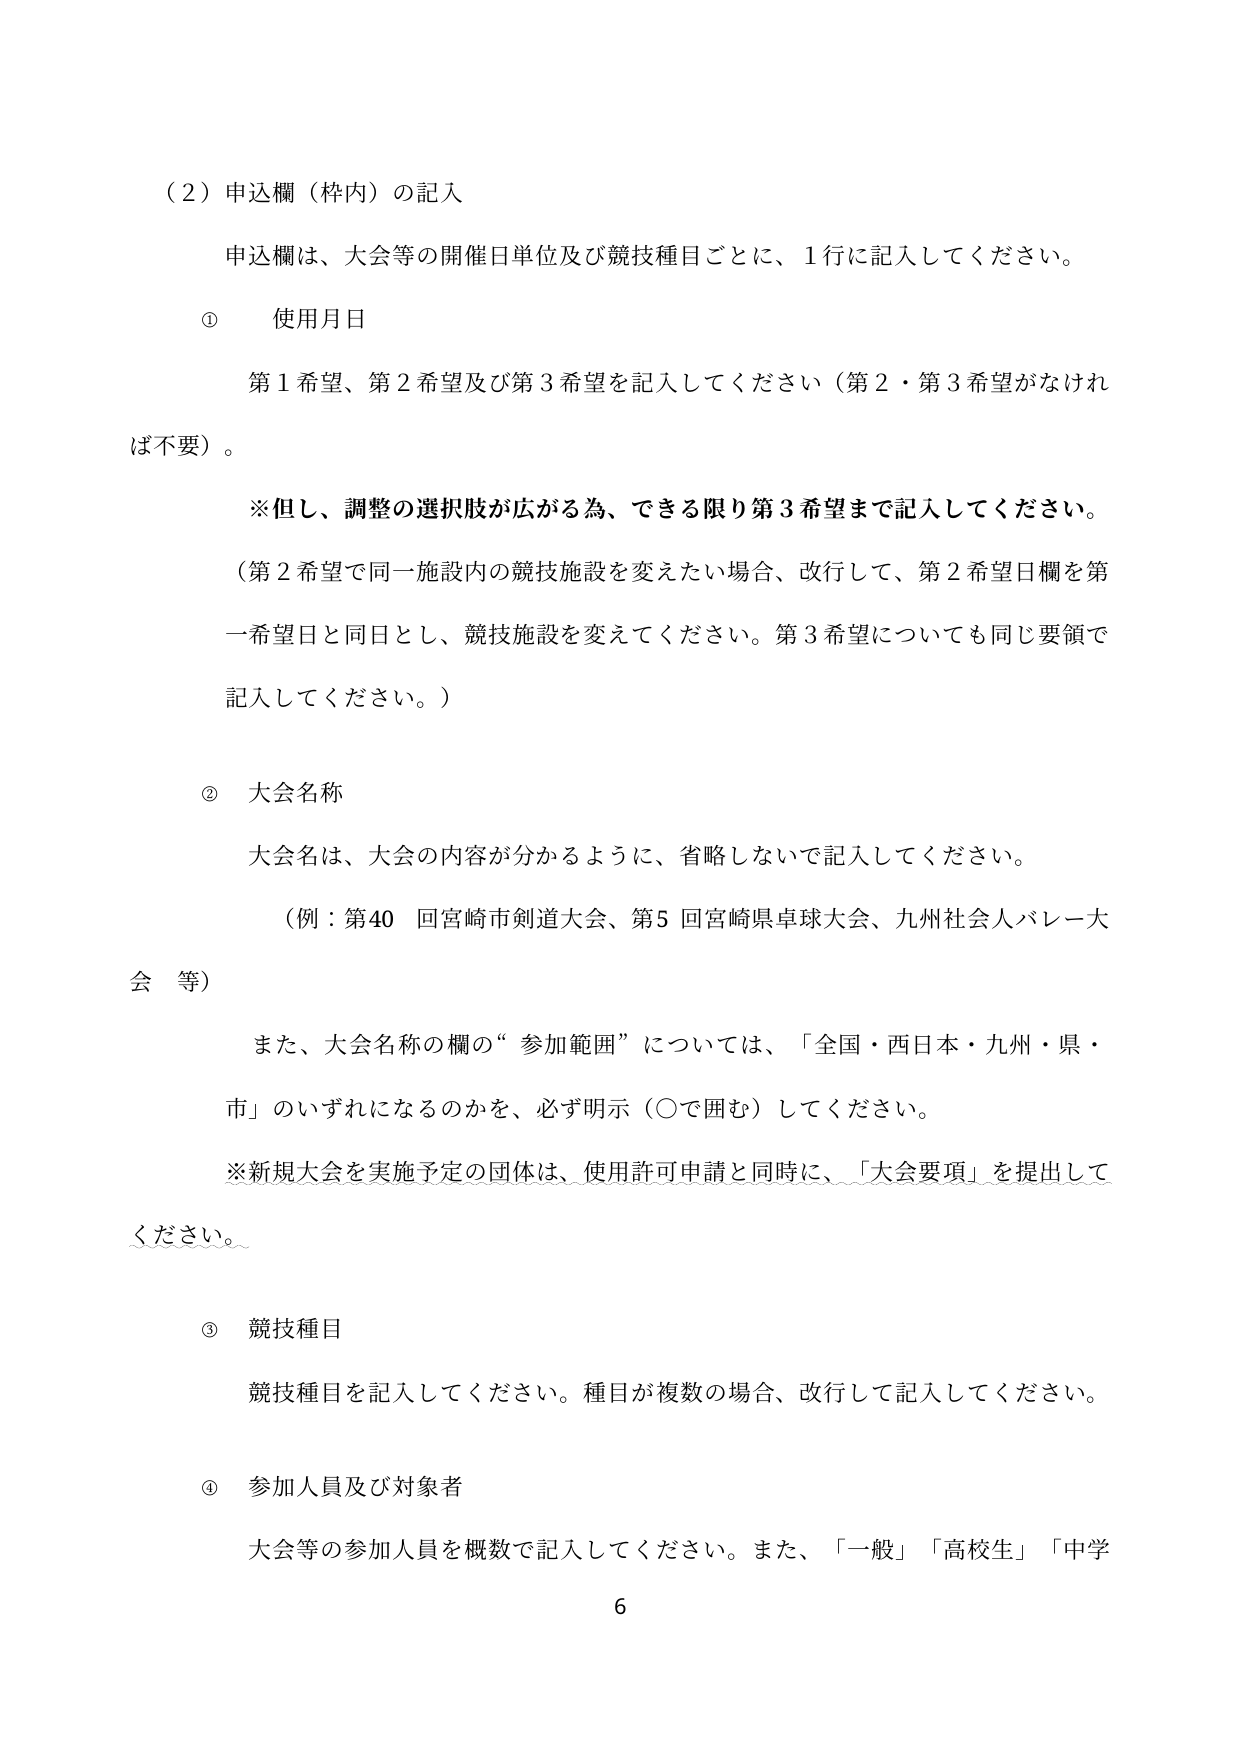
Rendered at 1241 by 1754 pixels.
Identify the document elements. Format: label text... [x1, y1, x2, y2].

text ② 大会名称 [192, 760, 1111, 823]
text （第２希望で同一施設内の競技施設を変えたい場合、改行して、第２希望日欄を第一希望日と同日とし、競技施設を変えてください。第３希望についても同じ要領で記入してください。） [129, 539, 1111, 728]
text 競技種目を記入してください。種目が複数の場合、改行して記入してください。 [129, 1359, 1111, 1423]
text ※但し、調整の選択肢が広がる為、できる限り第３希望まで記入してください。 [129, 476, 1111, 539]
list 使用月日 [195, 286, 1111, 349]
text 大会名は、大会の内容が分かるように、省略しないで記入してください。 [192, 823, 1111, 886]
text ④ 参加人員及び対象者 [129, 1454, 1111, 1517]
text （例：第40回宮崎市剣道大会、第5回宮崎県卓球大会、九州社会人バレー大会 等） [129, 886, 1111, 1012]
text また、大会名称の欄の“参加範囲”については、「全国・西日本・九州・県・市」のいずれになるのかを、必ず明示（○で囲む）してください。 [129, 1012, 1111, 1139]
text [129, 1517, 1111, 1581]
text ※新規大会を実施予定の団体は、使用許可申請と同時に、「大会要項」を提出してください。 [129, 1139, 1111, 1265]
text 申込欄は、大会等の開催日単位及び競技種目ごとに、１行に記入してください。 [129, 223, 1111, 286]
text （２）申込欄（枠内）の記入 [129, 160, 1111, 223]
text ③ 競技種目 [129, 1296, 1111, 1359]
text 第１希望、第２希望及び第３希望を記入してください（第２・第３希望がなければ不要）。 [129, 349, 1111, 476]
